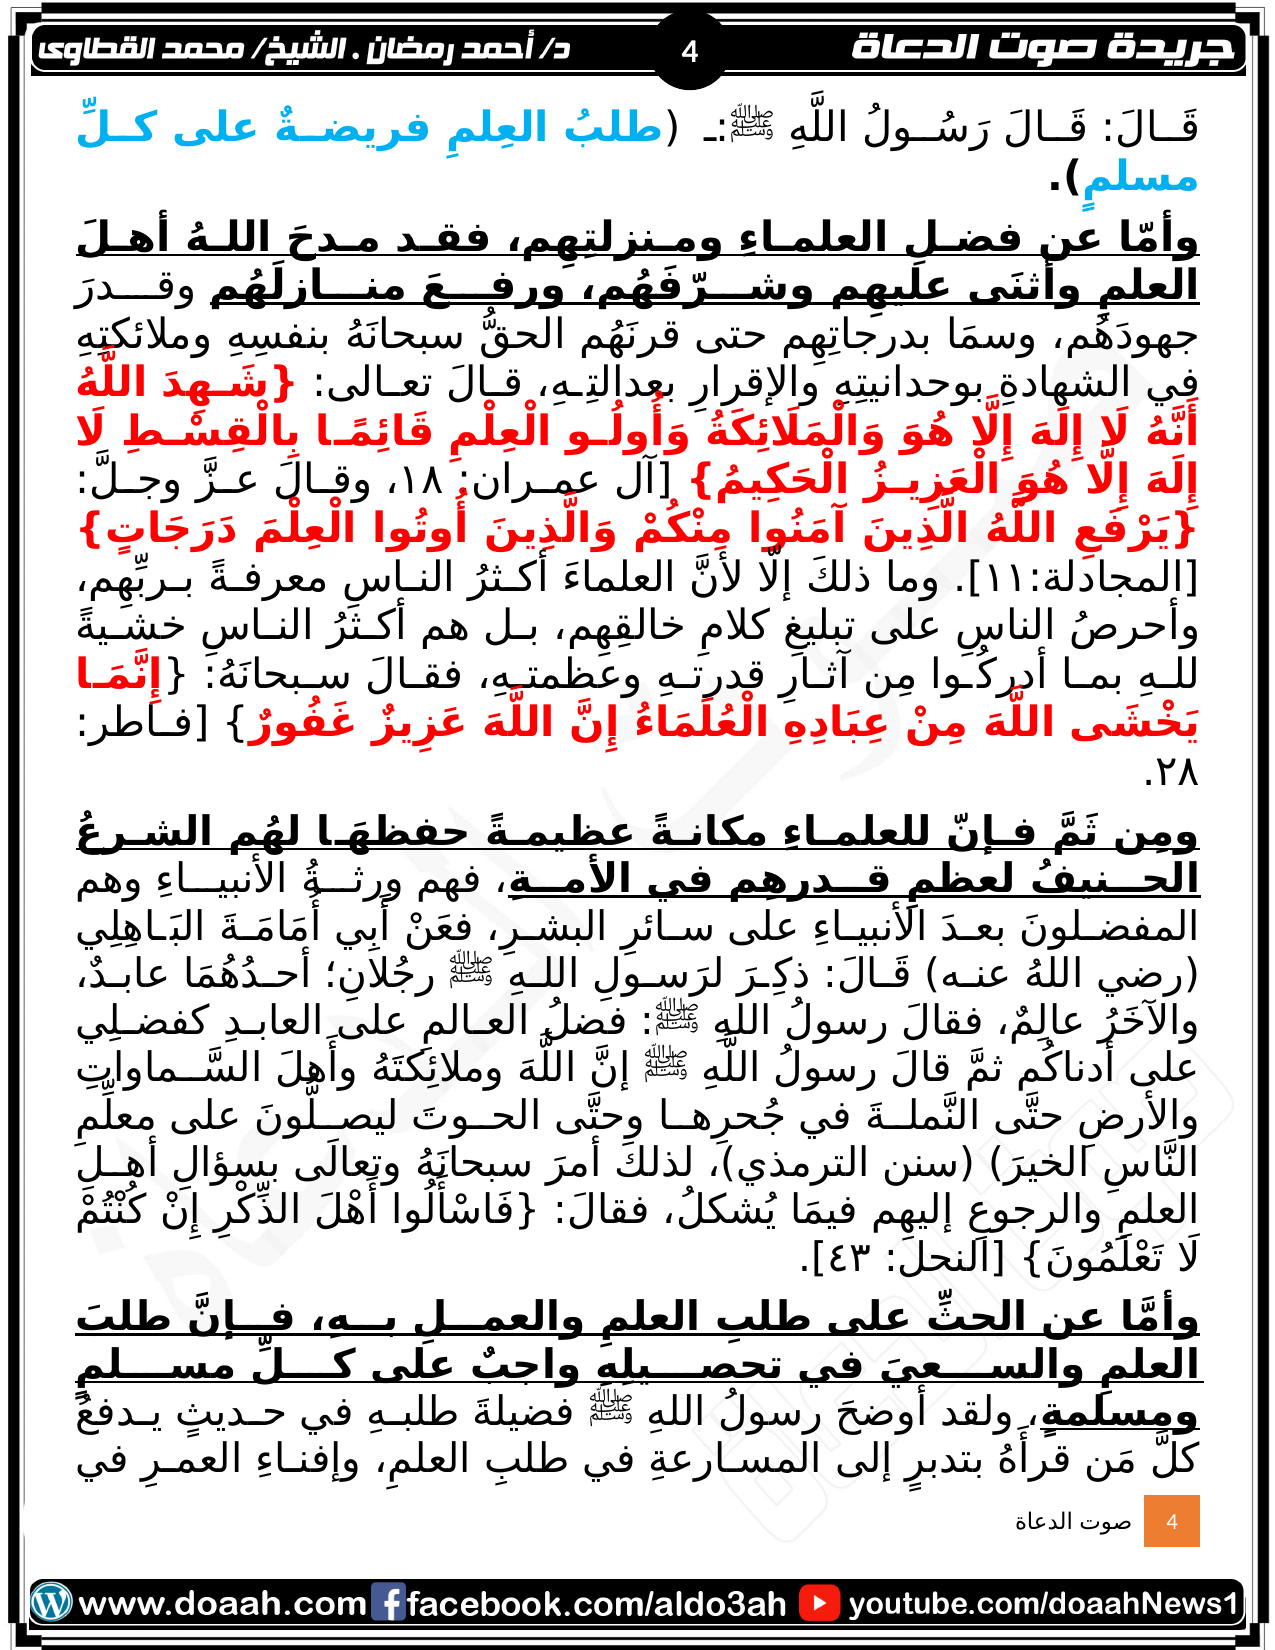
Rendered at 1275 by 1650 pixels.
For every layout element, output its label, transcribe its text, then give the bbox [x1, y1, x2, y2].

text ومِن ثَمَّ فإنّ للعلماءِ مكانةً عظيمةً حفظهَا لهُم الشرعُ الحنيفُ لعظمِ قدرهِم في الأمةِ، فهم ورثةُ الأنبياءِ وهم المفضلونَ بعدَ الأنبياءِ على سائرِ البشرِ، فعَنْ أَبِي أُمَامَةَ البَاهِلِي (رضي اللهُ عنه) قَالَ: ذكِرَ لرَسولِ اللهِ ﷺ رجُلانِ؛ أحدُهُمَا عابدٌ، والآخَرُ عالِمٌ، فقالَ رسولُ اللهِ ﷺ: فضلُ العالمِ على العابدِ كفضلِي على أدناكُم ثمَّ قالَ رسولُ اللَّهِ ﷺ إنَّ اللَّهَ وملائِكتَهُ وأَهلَ السَّماواتِ والأرضِ حتَّى النَّملةَ في جُحرِها وحتَّى الحوتَ ليصلُّونَ على معلِّمِ النَّاسِ الخيرَ) (سنن الترمذي)، لذلكَ أمرَ سبحانَهُ وتعالَى بسؤالِ أهلِ العلمِ والرجوعِ إليهِم فيمَا يُشكلُ، فقالَ: {فَاسْأَلُوا أَهْلَ الذِّكْرِ إِنْ كُنْتُمْ لَا تَعْلَمُونَ} [النحل: ٤٣]. [75, 808, 1200, 848]
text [75, 1383, 1200, 1482]
text ومِن ثَمَّ فإنّ للعلماءِ مكانةً عظيمةً حفظهَا لهُم الشرعُ الحنيفُ لعظمِ قدرهِم في الأمةِ، فهم ورثةُ الأنبياءِ وهم المفضلونَ بعدَ الأنبياءِ على سائرِ البشرِ، فعَنْ أَبِي أُمَامَةَ البَاهِلِي (رضي اللهُ عنه) قَالَ: ذكِرَ لرَسولِ اللهِ ﷺ رجُلانِ؛ أحدُهُمَا عابدٌ، والآخَرُ عالِمٌ، فقالَ رسولُ اللهِ ﷺ: فضلُ العالمِ على العابدِ كفضلِي على أدناكُم ثمَّ قالَ رسولُ اللَّهِ ﷺ إنَّ اللَّهَ وملائِكتَهُ وأَهلَ السَّماواتِ والأرضِ حتَّى النَّملةَ في جُحرِها وحتَّى الحوتَ ليصلُّونَ على معلِّمِ النَّاسِ الخيرَ) (سنن الترمذي)، لذلكَ أمرَ سبحانَهُ وتعالَى بسؤالِ أهلِ العلمِ والرجوعِ إليهِم فيمَا يُشكلُ، فقالَ: {فَاسْأَلُوا أَهْلَ الذِّكْرِ إِنْ كُنْتُمْ لَا تَعْلَمُونَ} [النحل: ٤٣]. [75, 849, 1200, 1281]
picture [0, 0, 1275, 1650]
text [75, 103, 1200, 200]
text وأمّا عن فضلِ العلماءِ ومنزلتِهِم، فقد مدحَ اللهُ أهلَ العلمِ وأثنَى عليهِم وشرّفَهُم، ورفعَ منازلَهُم وقدرَ جهودَهُم، وسمَا بدرجاتِهِم حتى قرنَهُم الحقُّ سبحانَهُ بنفسِهِ وملائكتِهِ في الشهادةِ بوحدانيتِهِ والإقرارِ بعدالتِهِ، قالَ تعالى: {شَهِدَ اللَّهُ أَنَّهُ لَا إِلَهَ إِلَّا هُوَ وَالْمَلَائِكَةُ وَأُولُو الْعِلْمِ قَائِمًا بِالْقِسْطِ لَا إِلَهَ إِلَّا هُوَ الْعَزِيزُ الْحَكِيمُ} [آل عمران: ۱۸، وقالَ عزَّ وجلَّ: {يَرْفَعِ اللَّهُ الَّذِينَ آمَنُوا مِنْكُمْ وَالَّذِينَ أُوتُوا الْعِلْمَ دَرَجَاتٍ} [المجادلة:١١]. وما ذلكَ إلّا لأنَّ العلماءَ أكثرُ الناسِ معرفةً بربِّهِم، وأحرصُ الناسِ على تبليغِ كلامِ خالقِهِم، بل هم أكثرُ الناسِ خشيةً للهِ بما أدركُوا مِن آثارِ قدرتهِ وعظمتهِ، فقالَ سبحانَهُ: {إِنَّمَا يَخْشَى اللَّهَ مِنْ عِبَادِهِ الْعُلَمَاءُ إِنَّ اللَّهَ عَزِيزٌ غَفُورٌ} [فاطر: ۲۸. [75, 255, 1200, 795]
